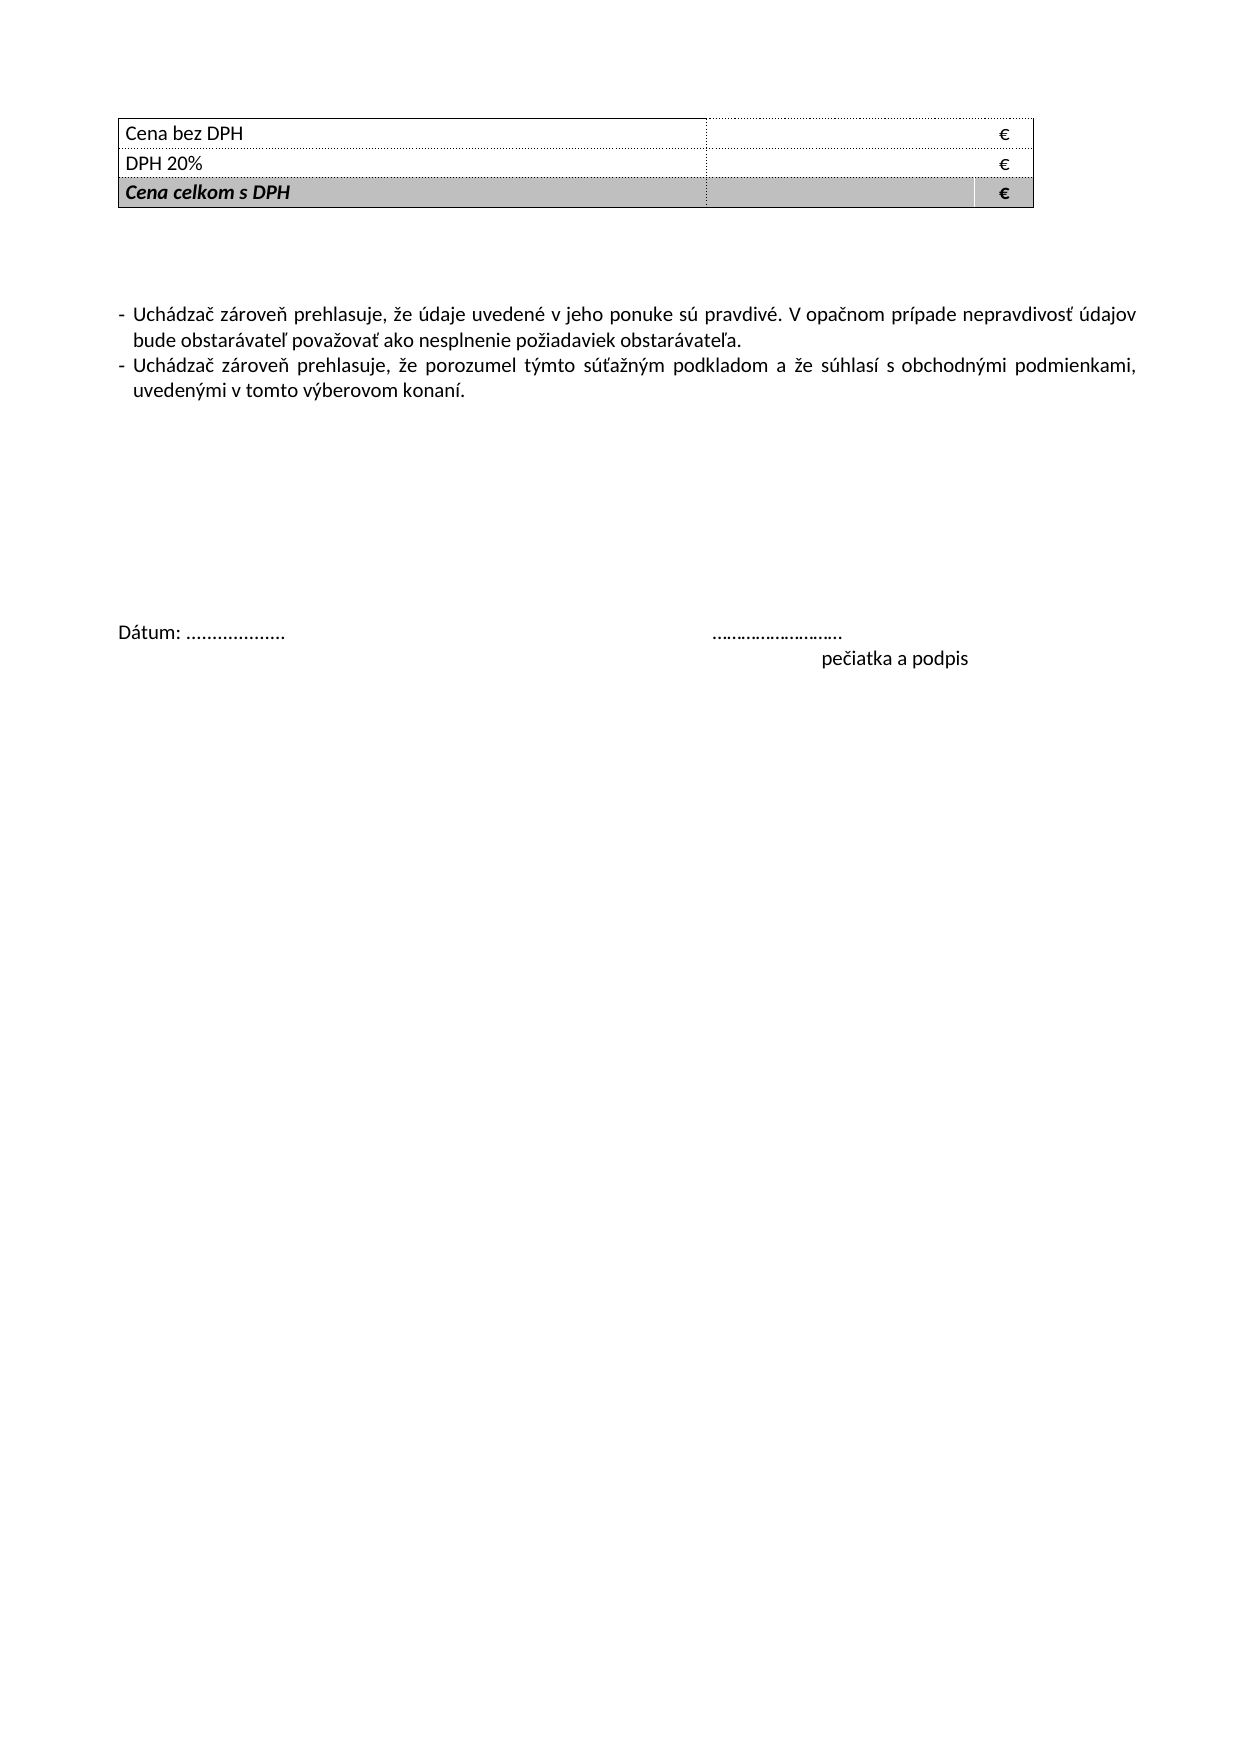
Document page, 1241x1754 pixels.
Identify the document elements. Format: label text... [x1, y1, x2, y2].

table_cell [707, 177, 974, 207]
table_cell DPH 20% [119, 148, 707, 177]
list Uchádzač zároveň prehlasuje, že údaje uvedené v jeho ponuke sú pravdivé. V opačnom prípade nepravdivosť údajov bude obstarávateľ považovať ako nesplnenie požiadaviek obstarávateľa. [118, 301, 1137, 352]
table_cell € [975, 118, 1033, 148]
table_cell [707, 118, 974, 148]
table_cell € [975, 177, 1033, 207]
table_cell [707, 148, 974, 177]
table_cell Cena bez DPH [119, 119, 707, 148]
text pečiatka a podpis [118, 645, 1137, 670]
table_cell € [975, 148, 1033, 177]
list Uchádzač zároveň prehlasuje, že porozumel týmto súťažným podkladom a že súhlasí s obchodnými podmienkami, uvedenými v tomto výberovom konaní. [118, 352, 1137, 403]
text Dátum: ................... ……………………… [118, 619, 1137, 645]
table_cell Cena celkom s DPH [119, 177, 707, 207]
